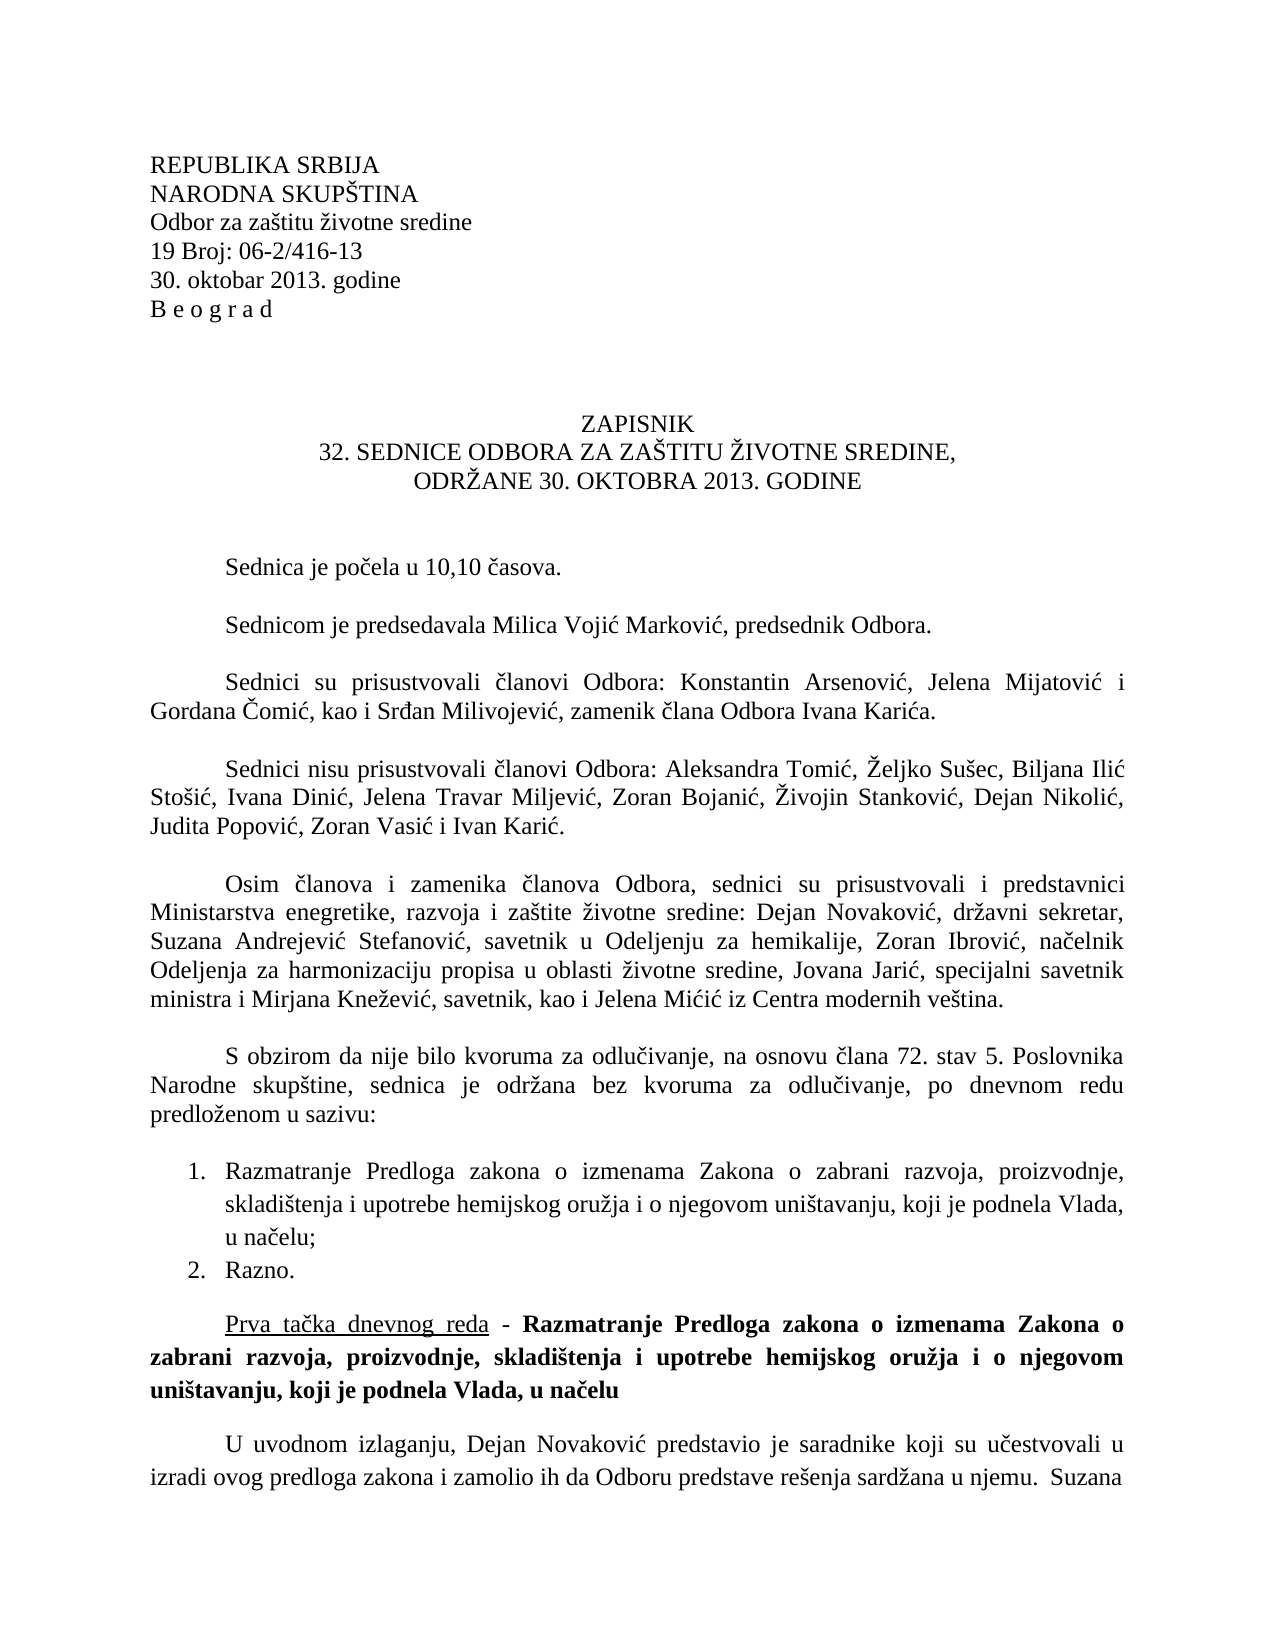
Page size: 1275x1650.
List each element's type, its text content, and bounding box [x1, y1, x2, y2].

list Razno. [187, 1255, 1125, 1284]
text Sednici su prisustvovali članovi Odbora: Konstantin Arsenović, Jelena Mijatović i Gordana Čomić, kao i Srđan Milivojević, zamenik člana Odbora Ivana Karića. [150, 667, 1125, 725]
text B e o g r a d [150, 294, 1125, 322]
text Osim članova i zamenika članova Odbora, sednici su prisustvovali i predstavnici Ministarstva enegretike, razvoja i zaštite životne sredine: Dejan Novaković, državni sekretar, Suzana Andrejević Stefanović, savetnik u Odeljenju za hemikalije, Zoran Ibrović, načelnik Odeljenja za harmonizaciju propisa u oblasti životne sredine, Jovana Jarić, specijalni savetnik ministra i Mirjana Knežević, savetnik, kao i Jelena Mićić iz Centra modernih veština. [150, 869, 1125, 1012]
text ODRŽANE 30. OKTOBRA 2013. GODINE [150, 466, 1125, 495]
text Sednicom je predsedavala Milica Vojić Marković, predsednik Odbora. [150, 610, 1125, 639]
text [150, 1429, 1125, 1491]
text Prva tačka dnevnog reda - Razmatranje Predloga zakona o izmenama Zakona o zabrani razvoja, proizvodnje, skladištenja i upotrebe hemijskog oružja i o njegovom uništavanju, koji je podnela Vlada, u načelu [150, 1309, 1125, 1404]
text Sednici nisu prisustvovali članovi Odbora: Aleksandra Tomić, Željko Sušec, Biljana Ilić Stošić, Ivana Dinić, Jelena Travar Miljević, Zoran Bojanić, Živojin Stanković, Dejan Nikolić, Judita Popović, Zoran Vasić i Ivan Karić. [150, 754, 1125, 840]
text REPUBLIKA SRBIJA [150, 150, 1125, 179]
text 30. oktobar 2013. godine [150, 265, 1125, 294]
text 19 Broj: 06-2/416-13 [150, 236, 1125, 265]
text NARODNA SKUPŠTINA [150, 179, 1125, 207]
list Razmatranje Predloga zakona o izmenama Zakona o zabrani razvoja, proizvodnje, skladištenja i upotrebe hemijskog oružja i o njegovom uništavanju, koji je podnela Vlada, u načelu; [187, 1156, 1125, 1251]
text S obzirom da nije bilo kvoruma za odlučivanje, na osnovu člana 72. stav 5. Poslovnika Narodne skupštine, sednica je održana bez kvoruma za odlučivanje, po dnevnom redu predloženom u sazivu: [150, 1041, 1125, 1127]
text Sednica je počela u 10,10 časova. [150, 552, 1125, 581]
text Odbor za zaštitu životne sredine [150, 207, 1125, 236]
text 32. SEDNICE ODBORA ZA ZAŠTITU ŽIVOTNE SREDINE, [150, 437, 1125, 466]
text ZAPISNIK [150, 409, 1125, 437]
